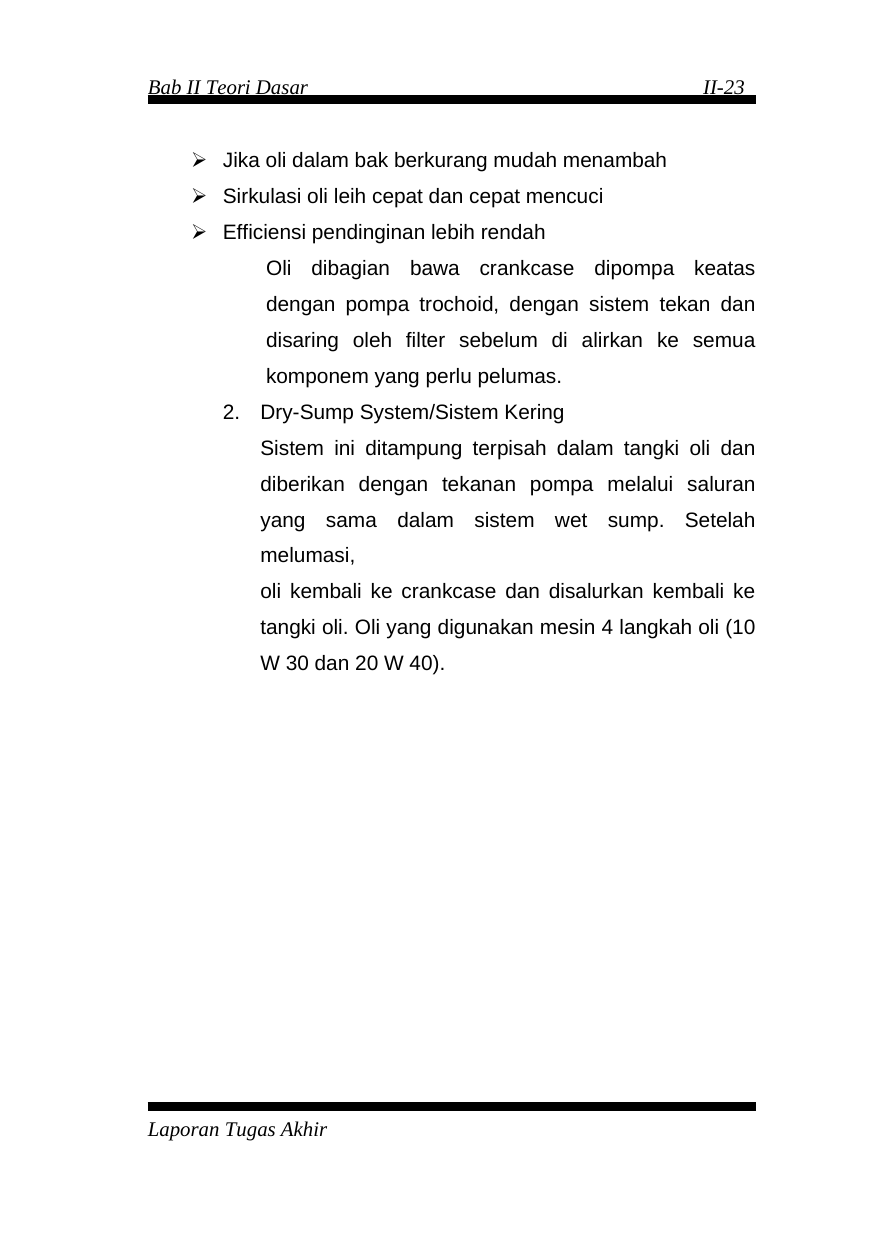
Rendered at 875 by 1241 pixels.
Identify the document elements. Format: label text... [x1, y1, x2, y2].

text Sistem ini ditampung terpisah dalam tangki oli dan diberikan dengan tekanan pompa melalui saluran yang sama dalam sistem wet sump. Setelah melumasi, [260, 436, 756, 567]
text oli kembali ke crankcase dan disalurkan kembali ke tangki oli. Oli yang digunakan mesin 4 langkah oli (10 W 30 dan 20 W 40). [260, 579, 756, 675]
list Sirkulasi oli leih cepat dan cepat mencuci [148, 184, 756, 208]
list Dry-Sump System/Sistem Kering [223, 399, 756, 423]
list Efficiensi pendinginan lebih rendah [148, 220, 756, 244]
list Jika oli dalam bak berkurang mudah menambah [148, 148, 756, 172]
text Oli dibagian bawa crankcase dipompa keatas dengan pompa trochoid, dengan sistem tekan dan disaring oleh filter sebelum di alirkan ke semua komponem yang perlu pelumas. [266, 256, 756, 388]
